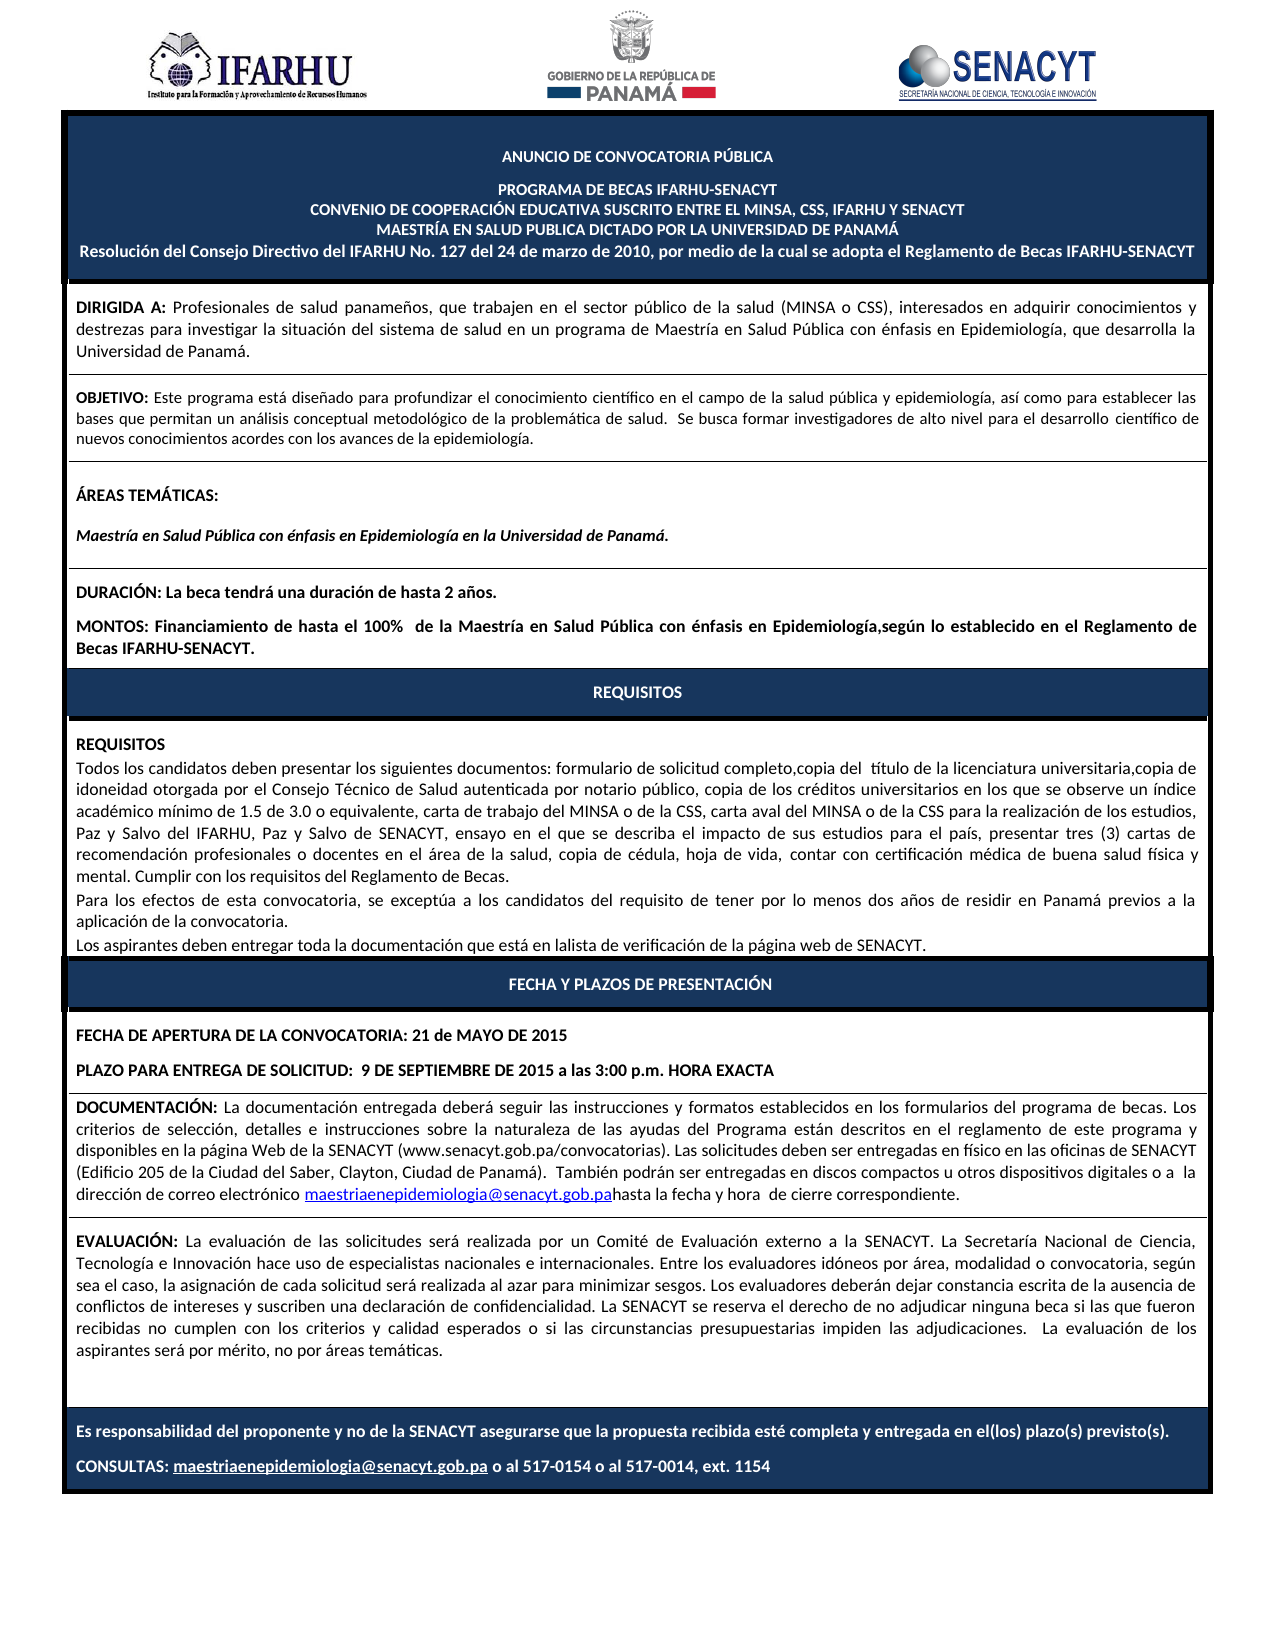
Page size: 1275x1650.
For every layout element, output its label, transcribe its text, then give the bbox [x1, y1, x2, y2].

table_cell DIRIGIDA A: Profesionales de salud panameños, que trabajen en el sector público de la salud (MINSA o CSS), interesados en adquirir conocimientos y destrezas para investigar la situación del sistema de salud en un programa de Maestría en Salud Pública con énfasis en Epidemiología, que desarrolla la Universidad de Panamá. [67, 280, 1208, 374]
table_cell DOCUMENTACIÓN: La documentación entregada deberá seguir las instrucciones y formatos establecidos en los formularios del programa de becas. Los criterios de selección, detalles e instrucciones sobre la naturaleza de las ayudas del Programa están descritos en el reglamento de este programa y disponibles en la página Web de la SENACYT (www.senacyt.gob.pa/convocatorias). Las solicitudes deben ser entregadas en físico en las oficinas de SENACYT (Edificio 205 de la Ciudad del Saber, Clayton, Ciudad de Panamá). También podrán ser entregadas en discos compactos u otros dispositivos digitales o a la dirección de correo electrónico maestriaenepidemiologia@senacyt.gob.pahasta la fecha y hora de cierre correspondiente. [67, 1093, 1208, 1217]
picture [547, 10, 716, 101]
table_cell OBJETIVO: Este programa está diseñado para profundizar el conocimiento científico en el campo de la salud pública y epidemiología, así como para establecer las bases que permitan un análisis conceptual metodológico de la problemática de salud. Se busca formar investigadores de alto nivel para el desarrollo científico de nuevos conocimientos acordes con los avances de la epidemiología. [67, 374, 1208, 461]
picture [898, 45, 1097, 101]
table_cell REQUISITOS [67, 668, 1208, 716]
table_cell Es responsabilidad del proponente y no de la SENACYT asegurarse que la propuesta recibida esté completa y entregada en el(los) plazo(s) previsto(s). CONSULTAS: maestriaenepidemiologia@senacyt.gob.pa o al 517-0154 o al 517-0014, ext. 1154 [67, 1407, 1208, 1489]
table_cell REQUISITOS Todos los candidatos deben presentar los siguientes documentos: formulario de solicitud completo,copia del título de la licenciatura universitaria,copia de idoneidad otorgada por el Consejo Técnico de Salud autenticada por notario público, copia de los créditos universitarios en los que se observe un índice académico mínimo de 1.5 de 3.0 o equivalente, carta de trabajo del MINSA o de la CSS, carta aval del MINSA o de la CSS para la realización de los estudios, Paz y Salvo del IFARHU, Paz y Salvo de SENACYT, ensayo en el que se describa el impacto de sus estudios para el país, presentar tres (3) cartas de recomendación profesionales o docentes en el área de la salud, copia de cédula, hoja de vida, contar con certificación médica de buena salud física y mental. Cumplir con los requisitos del Reglamento de Becas. Para los efectos de esta convocatoria, se exceptúa a los candidatos del requisito de tener por lo menos dos años de residir en Panamá previos a la aplicación de la convocatoria. Los aspirantes deben entregar toda la documentación que está en lalista de verificación de la página web de SENACYT. [67, 716, 1208, 956]
table_cell DURACIÓN: La beca tendrá una duración de hasta 2 años. MONTOS: Financiamiento de hasta el 100% de la Maestría en Salud Pública con énfasis en Epidemiología,según lo establecido en el Reglamento de Becas IFARHU-SENACYT. [67, 568, 1208, 668]
table_header ANUNCIO DE CONVOCATORIA PÚBLICA PROGRAMA DE BECAS IFARHU-SENACYT CONVENIO DE COOPERACIÓN EDUCATIVA SUSCRITO ENTRE EL MINSA, CSS, IFARHU Y SENACYT MAESTRÍA EN SALUD PUBLICA DICTADO POR LA UNIVERSIDAD DE PANAMÁ Resolución del Consejo Directivo del IFARHU No. 127 del 24 de marzo de 2010, por medio de la cual se adopta el Reglamento de Becas IFARHU-SENACYT [68, 116, 1207, 279]
table_cell ÁREAS TEMÁTICAS: Maestría en Salud Pública con énfasis en Epidemiología en la Universidad de Panamá. [67, 461, 1208, 568]
table_cell EVALUACIÓN: La evaluación de las solicitudes será realizada por un Comité de Evaluación externo a la SENACYT. La Secretaría Nacional de Ciencia, Tecnología e Innovación hace uso de especialistas nacionales e internacionales. Entre los evaluadores idóneos por área, modalidad o convocatoria, según sea el caso, la asignación de cada solicitud será realizada al azar para minimizar sesgos. Los evaluadores deberán dejar constancia escrita de la ausencia de conflictos de intereses y suscriben una declaración de confidencialidad. La SENACYT se reserva el derecho de no adjudicar ninguna beca si las que fueron recibidas no cumplen con los criterios y calidad esperados o si las circunstancias presupuestarias impiden las adjudicaciones. La evaluación de los aspirantes será por mérito, no por áreas temáticas. [67, 1217, 1208, 1407]
table_cell FECHA DE APERTURA DE LA CONVOCATORIA: 21 de MAYO DE 2015 PLAZO PARA ENTREGA DE SOLICITUD: 9 DE SEPTIEMBRE DE 2015 a las 3:00 p.m. HORA EXACTA [67, 1008, 1208, 1093]
table_cell FECHA Y PLAZOS DE PRESENTACIÓN [68, 957, 1207, 1007]
